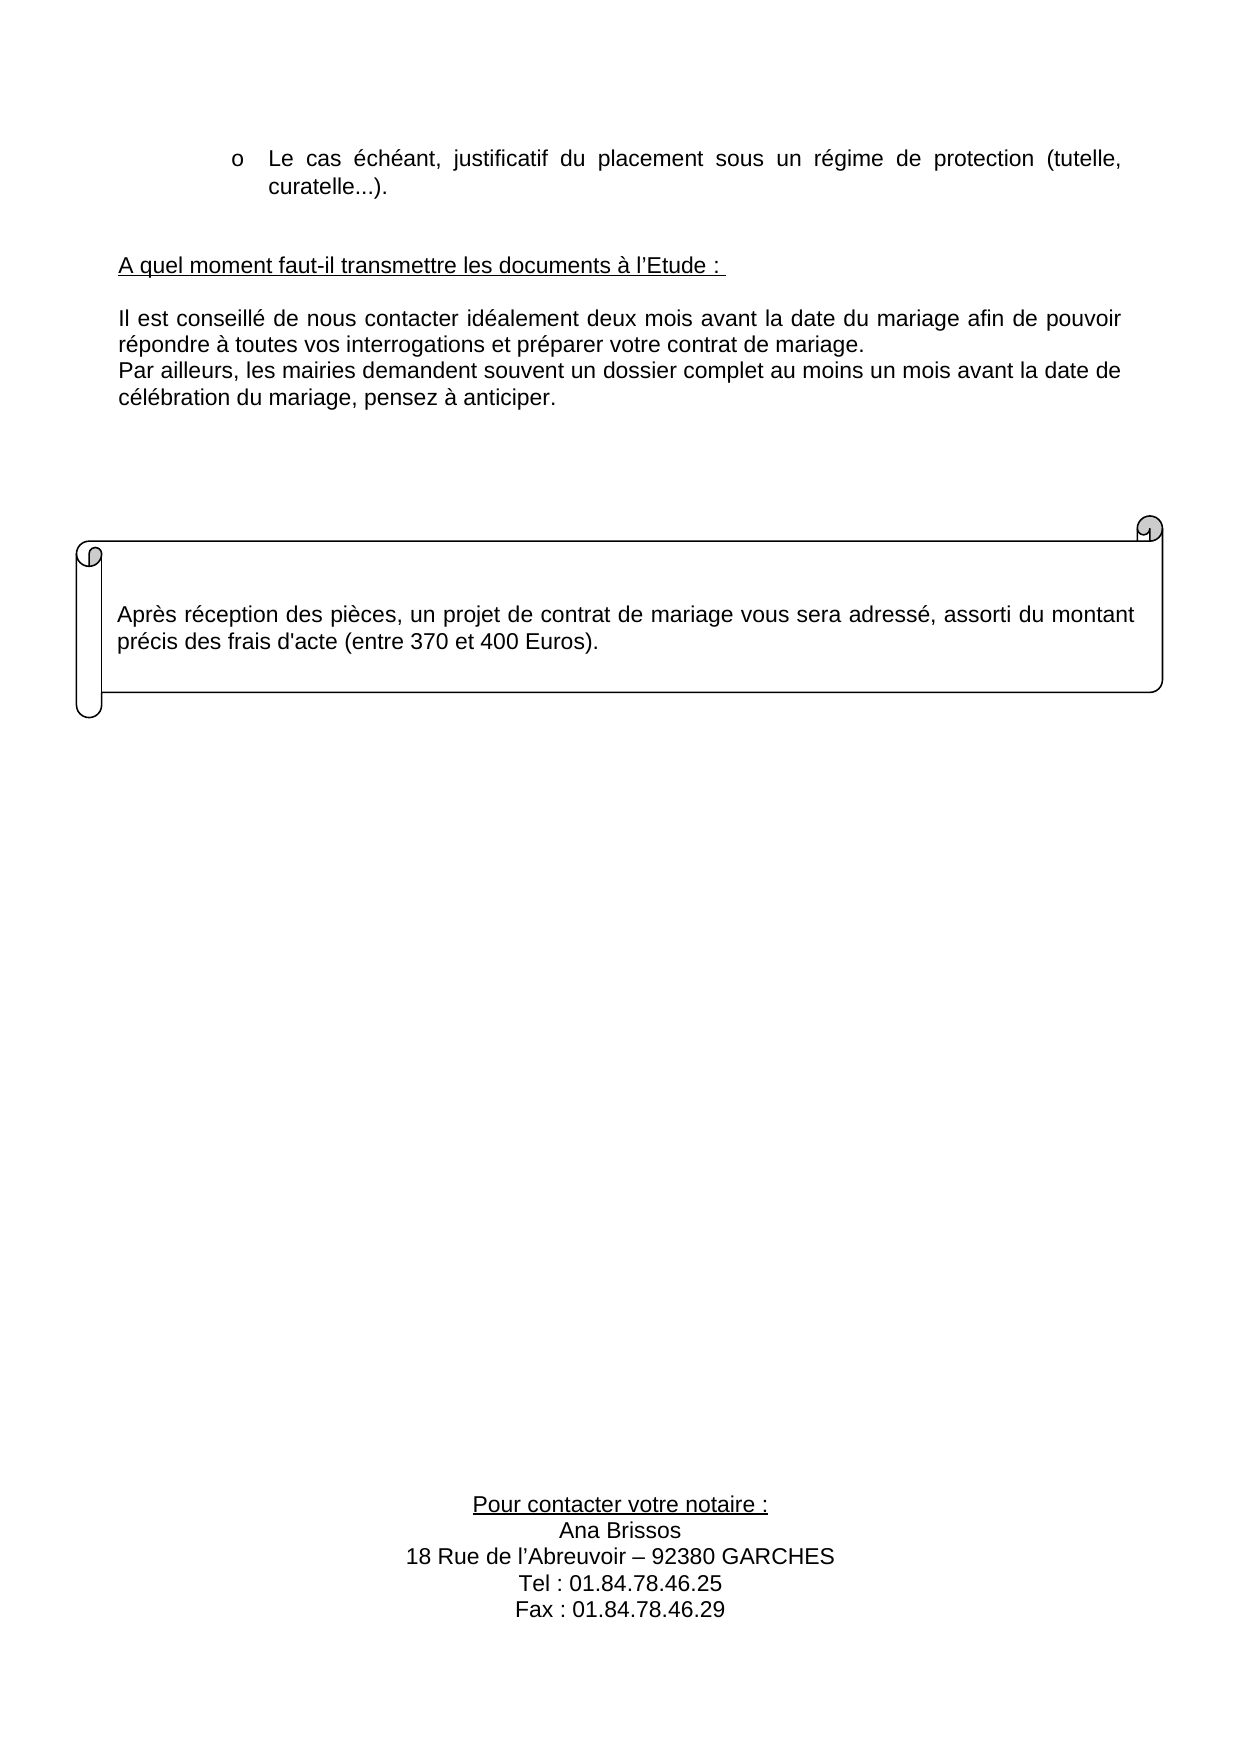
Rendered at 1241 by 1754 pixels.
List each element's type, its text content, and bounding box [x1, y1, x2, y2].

text A quel moment faut-il transmettre les documents à l’Etude : [118, 252, 1122, 278]
text 18 Rue de l’Abreuvoir – 92380 GARCHES [118, 1543, 1122, 1569]
text Il est conseillé de nous contacter idéalement deux mois avant la date du mariage afin de pouvoir répondre à toutes vos interrogations et préparer votre contrat de mariage. [118, 304, 1122, 357]
text Tel : 01.84.78.46.25 [118, 1569, 1122, 1596]
list Le cas échéant, justificatif du placement sous un régime de protection (tutelle, curatelle...). [231, 144, 1122, 199]
text Par ailleurs, les mairies demandent souvent un dossier complet au moins un mois avant la date de célébration du mariage, pensez à anticiper. [118, 357, 1122, 410]
text Fax : 01.84.78.46.29 [118, 1596, 1122, 1622]
text Pour contacter votre notaire : [118, 1491, 1122, 1517]
text Ana Brissos [118, 1517, 1122, 1543]
